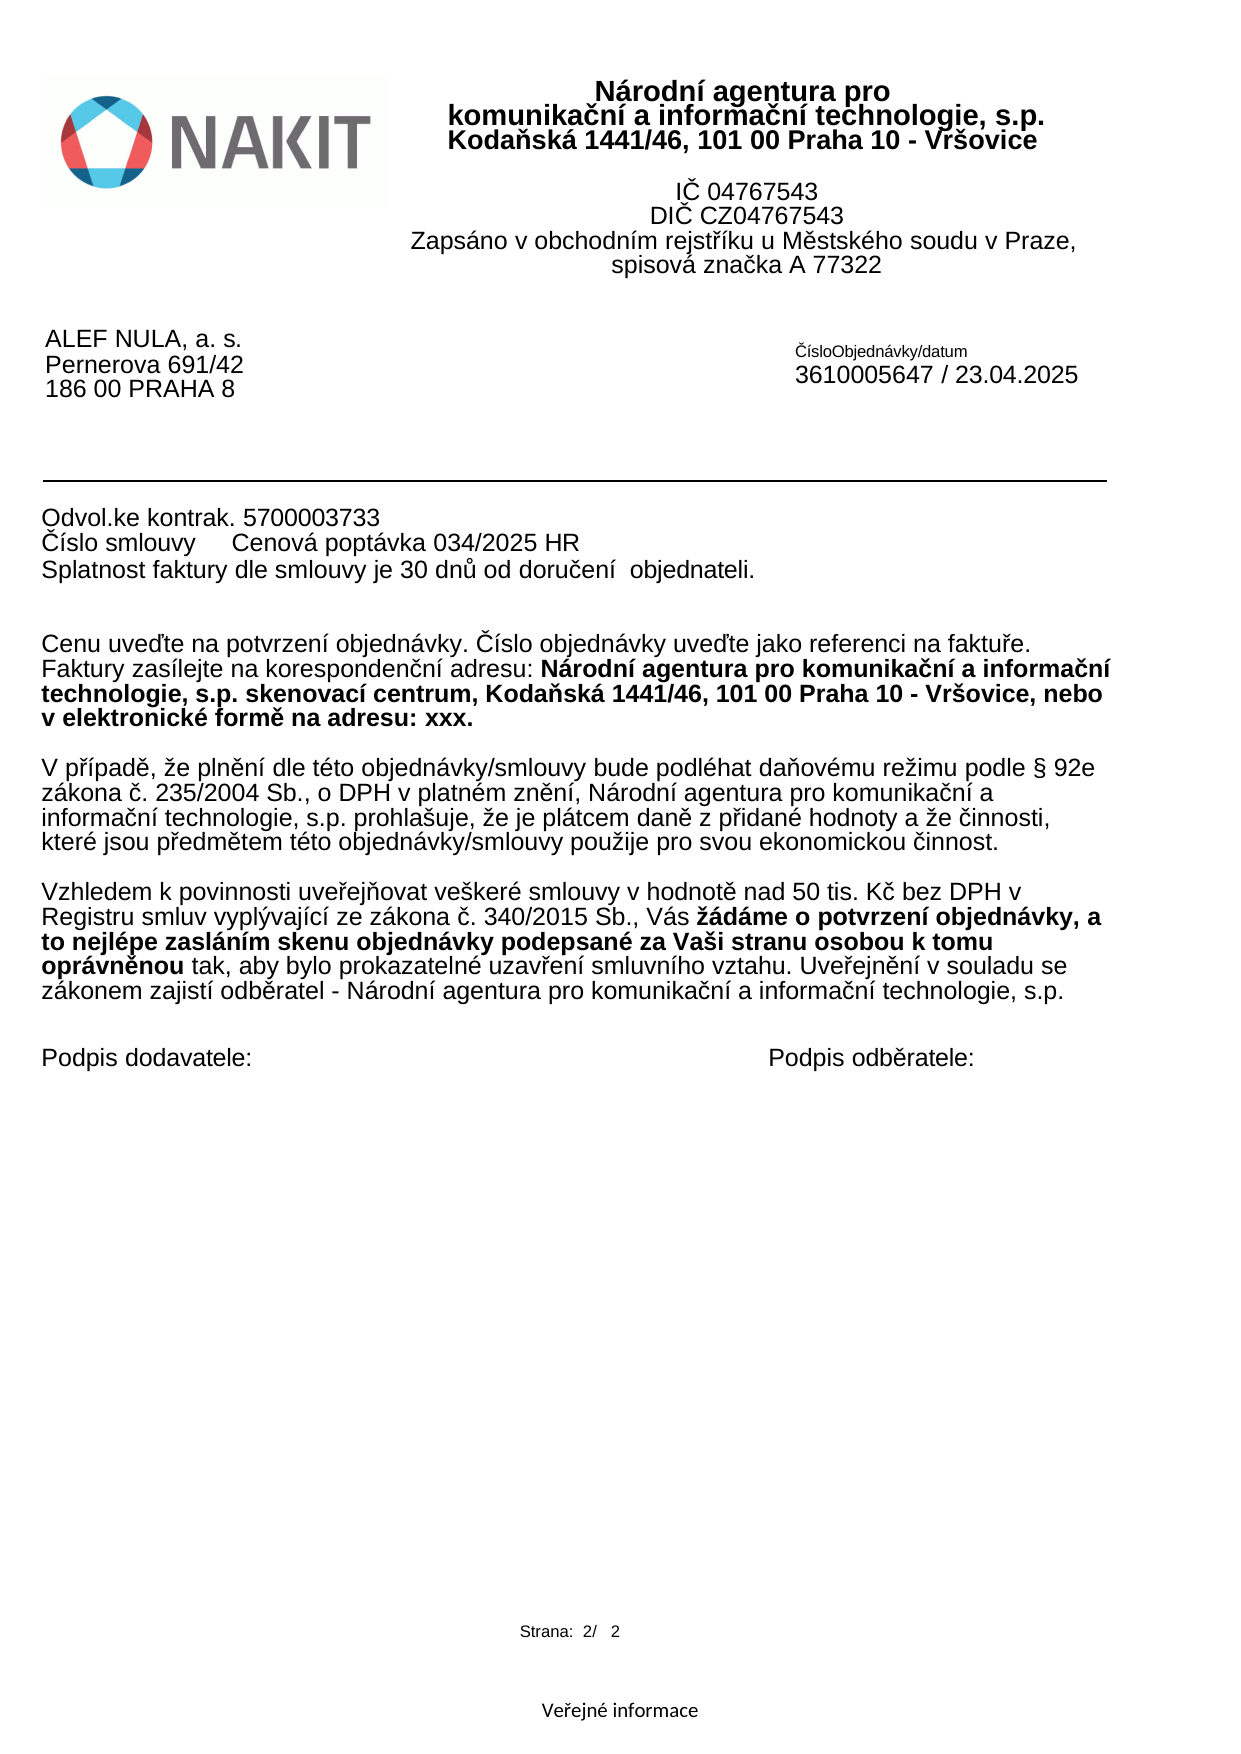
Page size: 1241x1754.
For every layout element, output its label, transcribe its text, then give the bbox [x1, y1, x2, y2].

text Podpis dodavatele: Podpis odběratele: [41, 1044, 1123, 1071]
text V případě, že plnění dle této objednávky/smlouvy bude podléhat daňovému režimu podle § 92e zákona č. 235/2004 Sb., o DPH v platném znění, Národní agentura pro komunikační a informační technologie, s.p. prohlašuje, že je plátcem daně z přidané hodnoty a že činnosti, které jsou předmětem této objednávky/smlouvy použije pro svou ekonomickou činnost. [41, 757, 1105, 856]
text Odvol.ke kontrak. 5700003733 [41, 505, 1123, 532]
picture [41, 77, 390, 208]
text Vzhledem k povinnosti uveřejňovat veškeré smlouvy v hodnotě nad 50 tis. Kč bez DPH v Registru smluv vyplývající ze zákona č. 340/2015 Sb., Vás žádáme o potvrzení objednávky, a to nejlépe zasláním skenu objednávky podepsané za Vaši stranu osobou k tomu oprávněnou tak, aby bylo prokazatelné uzavření smluvního vztahu. Uveřejnění v souladu se zákonem zajistí odběratel - Národní agentura pro komunikační a informační technologie, s.p. [41, 881, 1113, 1005]
text Cenu uveďte na potvrzení objednávky. Číslo objednávky uveďte jako referenci na faktuře. Faktury zasílejte na korespondenční adresu: Národní agentura pro komunikační a informační technologie, s.p. skenovací centrum, Kodaňská 1441/46, 101 00 Praha 10 - Vršovice, nebo v elektronické formě na adresu: xxx. [41, 633, 1113, 732]
text ALEF NULA, a. s. [45, 326, 248, 353]
text 3610005647 / 23.04.2025 [795, 361, 1123, 389]
text Pernerova 691/42 186 00 PRAHA 8 [45, 354, 248, 403]
text Číslo smlouvy Cenová poptávka 034/2025 HR [41, 532, 1123, 557]
text ČísloObjednávky/datum [795, 343, 1123, 361]
text Splatnost faktury dle smlouvy je 30 dnů od doručení objednateli. [41, 557, 1123, 584]
